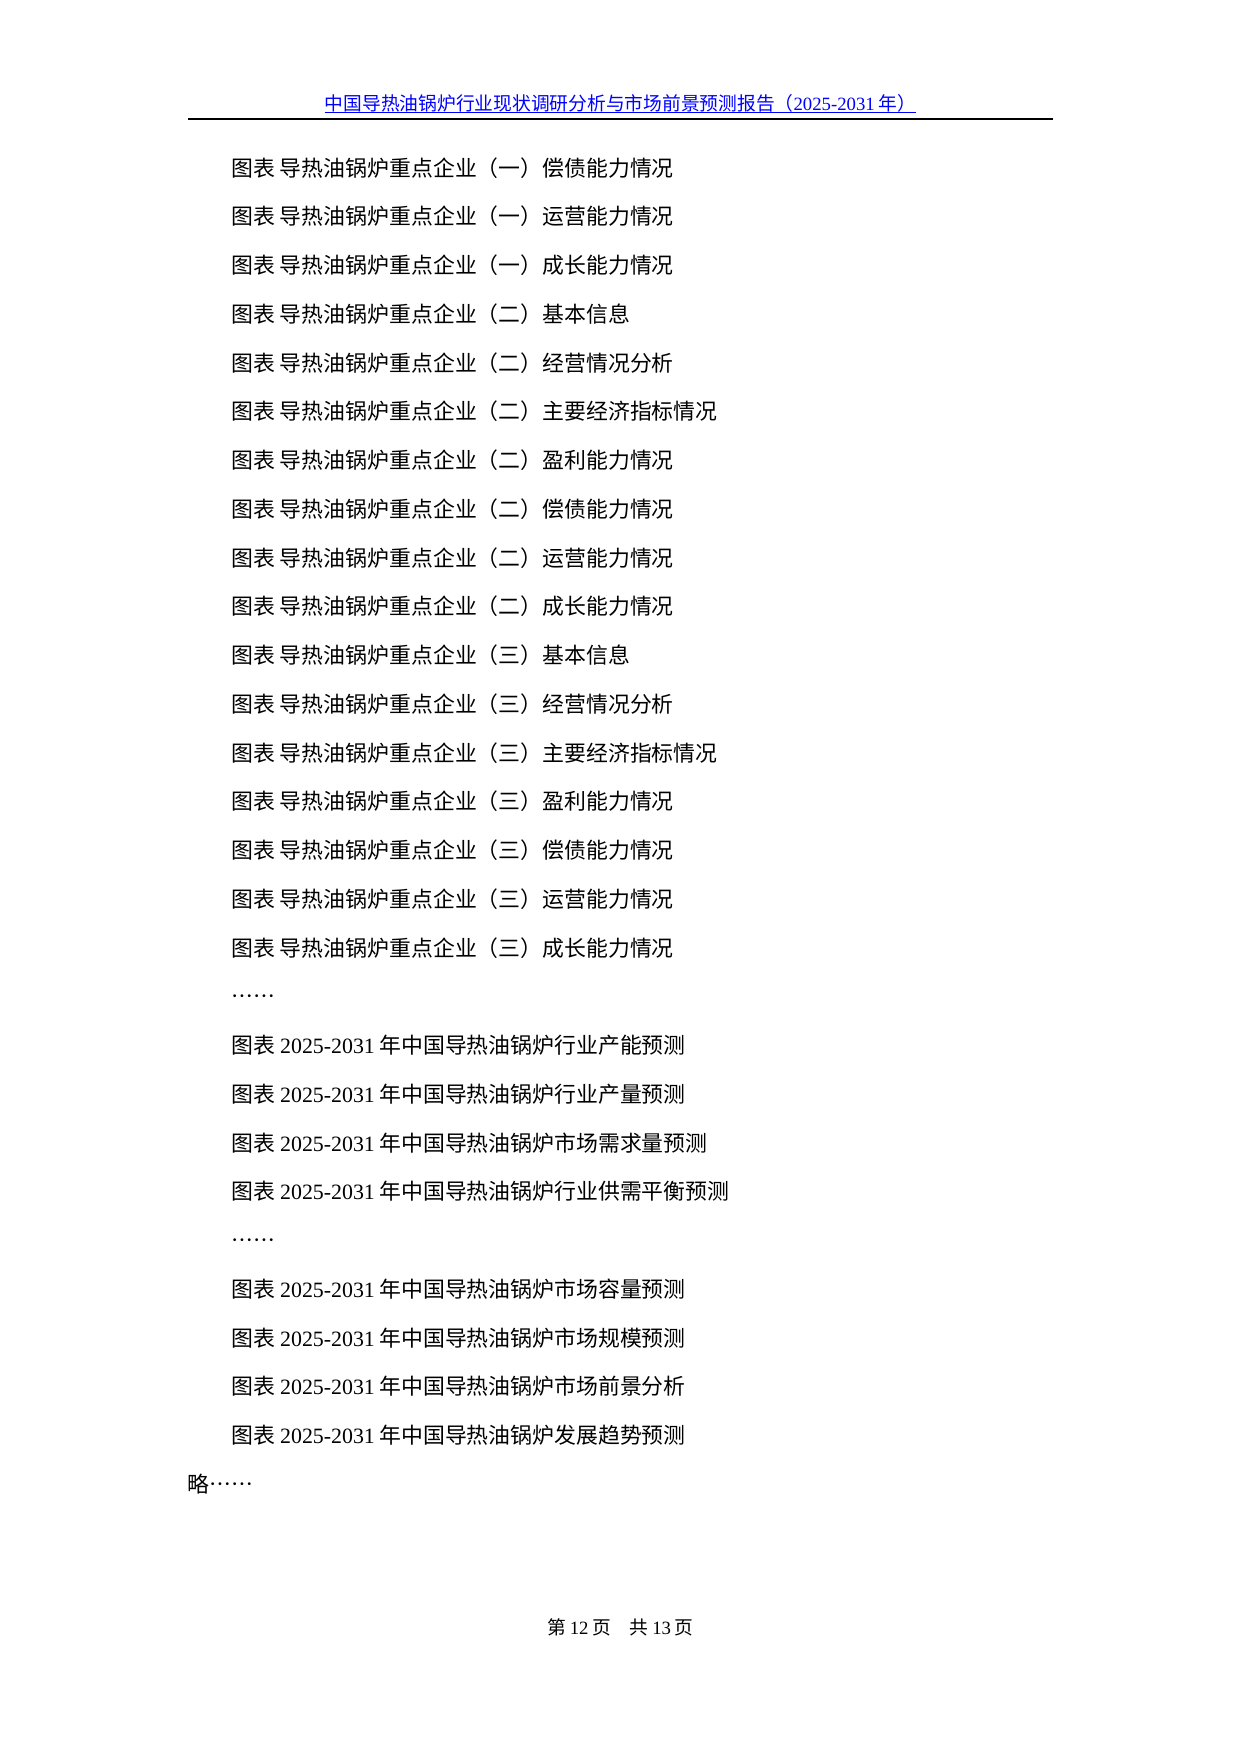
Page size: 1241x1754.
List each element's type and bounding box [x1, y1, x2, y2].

text [187, 150, 1053, 1499]
